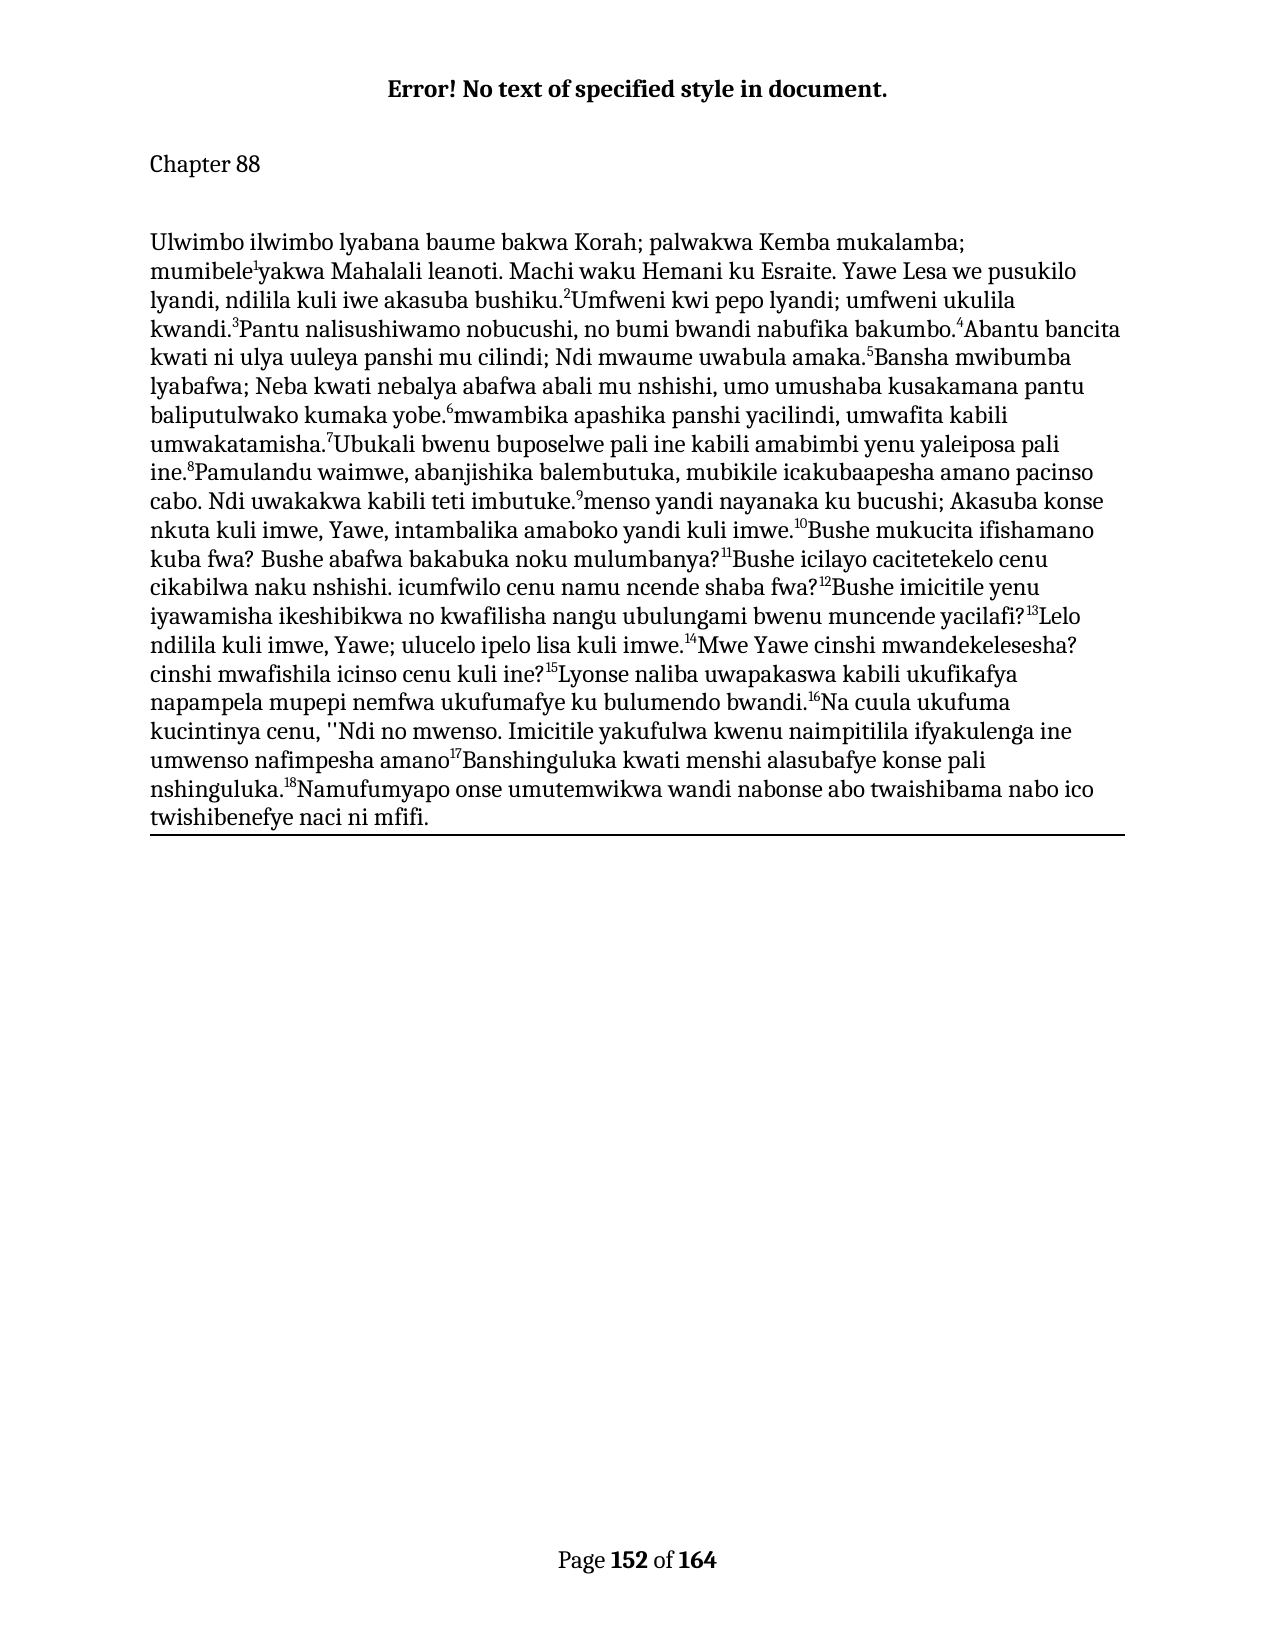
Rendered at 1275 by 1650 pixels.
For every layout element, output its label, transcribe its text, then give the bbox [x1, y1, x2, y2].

text Ulwimbo ilwimbo lyabana baume bakwa Korah; palwakwa Kemba mukalamba; mumibele1yakwa Mahalali leanoti. Machi waku Hemani ku Esraite. Yawe Lesa we pusukilo lyandi, ndilila kuli iwe akasuba bushiku.2Umfweni kwi pepo lyandi; umfweni ukulila kwandi.3Pantu nalisushiwamo nobucushi, no bumi bwandi nabufika bakumbo.4Abantu bancita kwati ni ulya uuleya panshi mu cilindi; Ndi mwaume uwabula amaka.5Bansha mwibumba lyabafwa; Neba kwati nebalya abafwa abali mu nshishi, umo umushaba kusakamana pantu baliputulwako kumaka yobe.6mwambika apashika panshi yacilindi, umwafita kabili umwakatamisha.7Ubukali bwenu buposelwe pali ine kabili amabimbi yenu yaleiposa pali ine.8Pamulandu waimwe, abanjishika balembutuka, mubikile icakubaapesha amano pacinso cabo. Ndi uwakakwa kabili teti imbutuke.9menso yandi nayanaka ku bucushi; Akasuba konse nkuta kuli imwe, Yawe, intambalika amaboko yandi kuli imwe.10Bushe mukucita ifishamano kuba fwa? Bushe abafwa bakabuka noku mulumbanya?11Bushe icilayo cacitetekelo cenu cikabilwa naku nshishi. icumfwilo cenu namu ncende shaba fwa?12Bushe imicitile yenu iyawamisha ikeshibikwa no kwafilisha nangu ubulungami bwenu muncende yacilafi?13Lelo ndilila kuli imwe, Yawe; ulucelo ipelo lisa kuli imwe.14Mwe Yawe cinshi mwandekelesesha? cinshi mwafishila icinso cenu kuli ine?15Lyonse naliba uwapakaswa kabili ukufikafya napampela mupepi nemfwa ukufumafye ku bulumendo bwandi.16Na cuula ukufuma kucintinya cenu, ''Ndi no mwenso. Imicitile yakufulwa kwenu naimpitilila ifyakulenga ine umwenso nafimpesha amano17Banshinguluka kwati menshi alasubafye konse pali nshinguluka.18Namufumyapo onse umutemwikwa wandi nabonse abo twaishibama nabo ico twishibenefye naci ni mfifi. [150, 228, 1125, 834]
text Chapter 88 [150, 150, 1125, 207]
